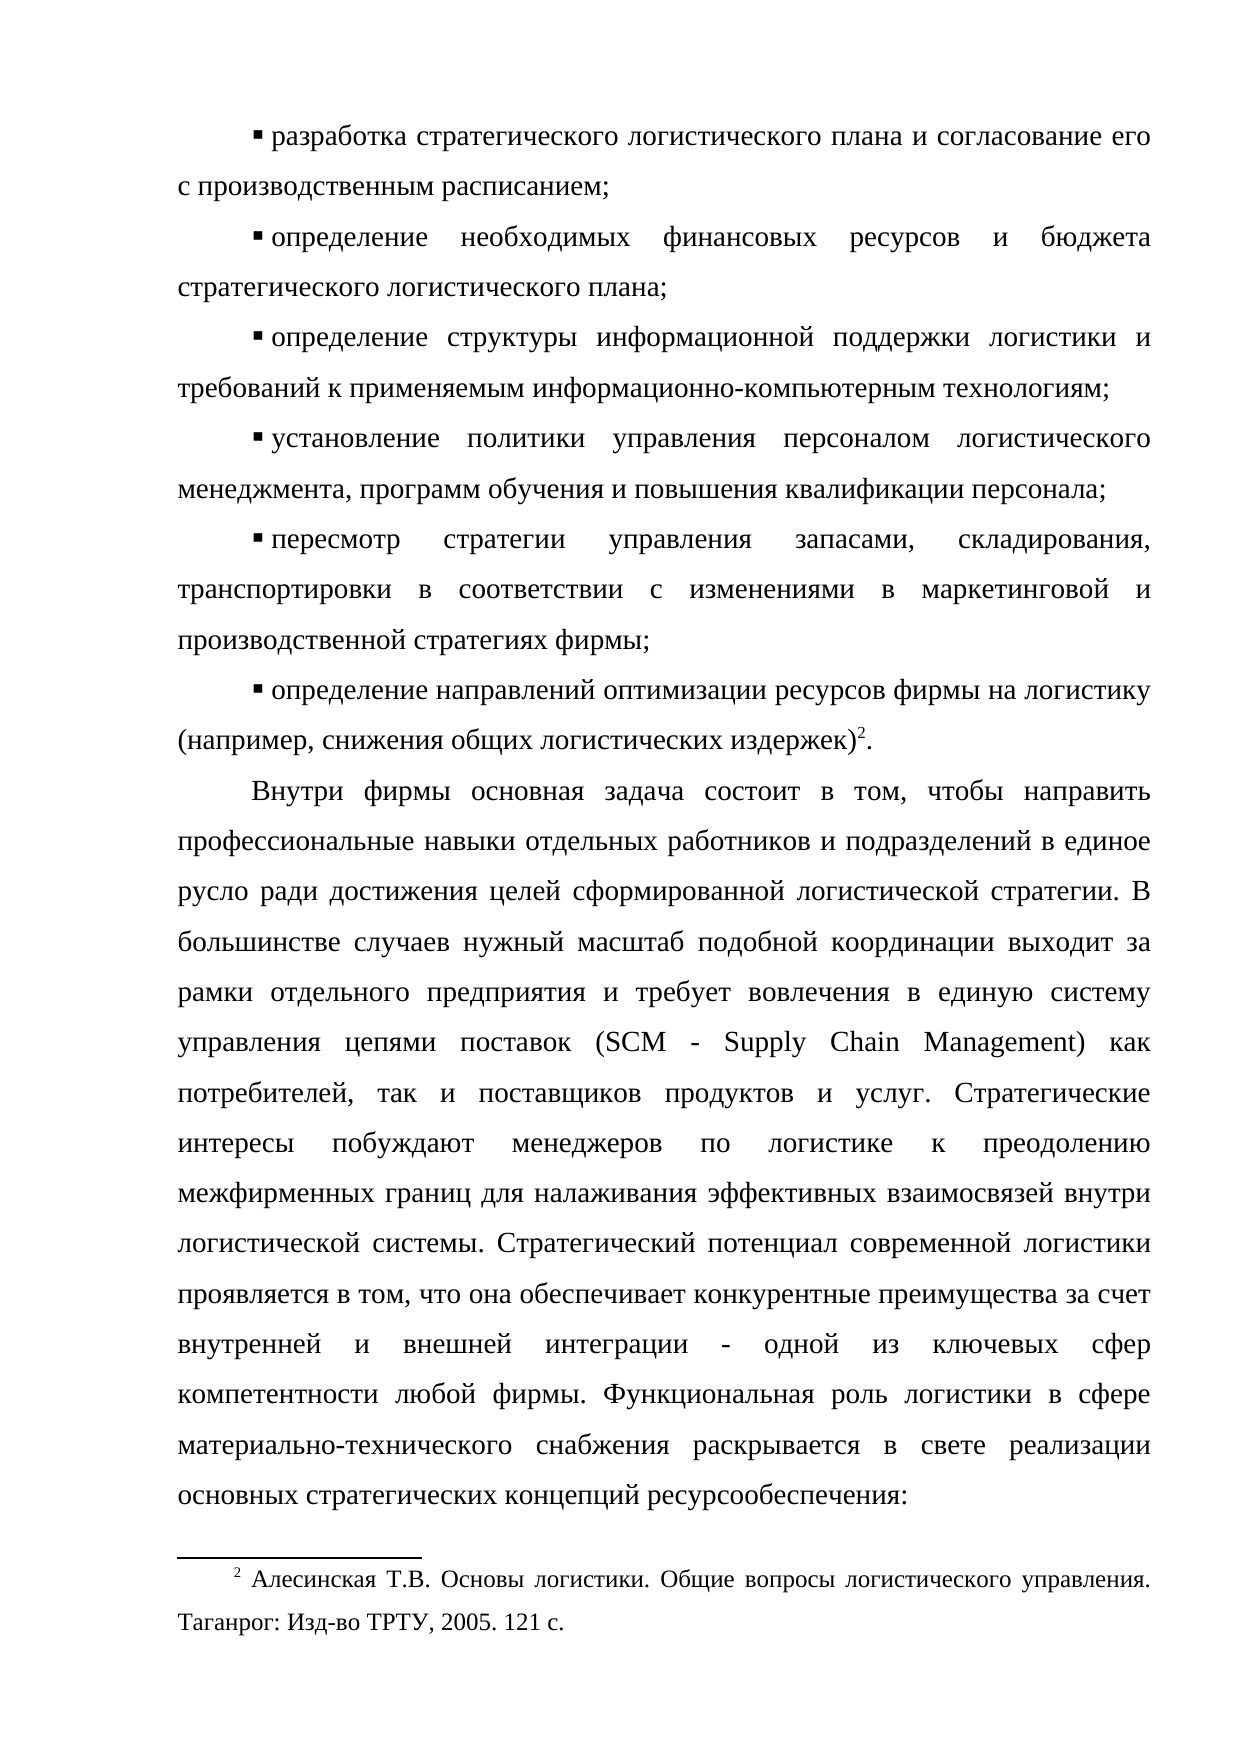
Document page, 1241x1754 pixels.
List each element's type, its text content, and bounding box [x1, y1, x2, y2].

text Внутри фирмы основная задача состоит в том, чтобы направить профессиональные навыки отдельных работников и подразделений в единое русло ради достижения целей сформированной логистической стратегии. В большинстве случаев нужный масштаб подобной координации выходит за рамки отдельного предприятия и требует вовлечения в единую систему управления цепями поставок (SCM - Supply Chain Management) как потребителей, так и поставщиков продуктов и услуг. Стратегические интересы побуждают менеджеров по логистике к преодолению межфирменных границ для налаживания эффективных взаимосвязей внутри логистической системы. Стратегический потенциал современной логистики проявляется в том, что она обеспечивает конкурентные преимущества за счет внутренней и внешней интеграции - одной из ключевых сфер компетентности любой фирмы. Функциональная роль логистики в сфере материально-технического снабжения раскрывается в свете реализации основных стратегических концепций ресурсообеспечения: [177, 773, 1152, 1511]
list определение необходимых финансовых ресурсов и бюджета стратегического логистического плана; [177, 219, 1152, 303]
list определение направлений оптимизации ресурсов фирмы на логистику (например, снижения общих логистических издержек). [177, 672, 1152, 756]
list установление политики управления персоналом логистического менеджмента, программ обучения и повышения квалификации персонала; [177, 420, 1152, 504]
list пересмотр стратегии управления запасами, складирования, транспортировки в соответствии с изменениями в маркетинговой и производственной стратегиях фирмы; [177, 521, 1152, 655]
list разработка стратегического логистического плана и согласование его с производственным расписанием; [177, 118, 1152, 202]
list определение структуры информационной поддержки логистики и требований к применяемым информационно-компьютерным технологиям; [177, 319, 1152, 403]
